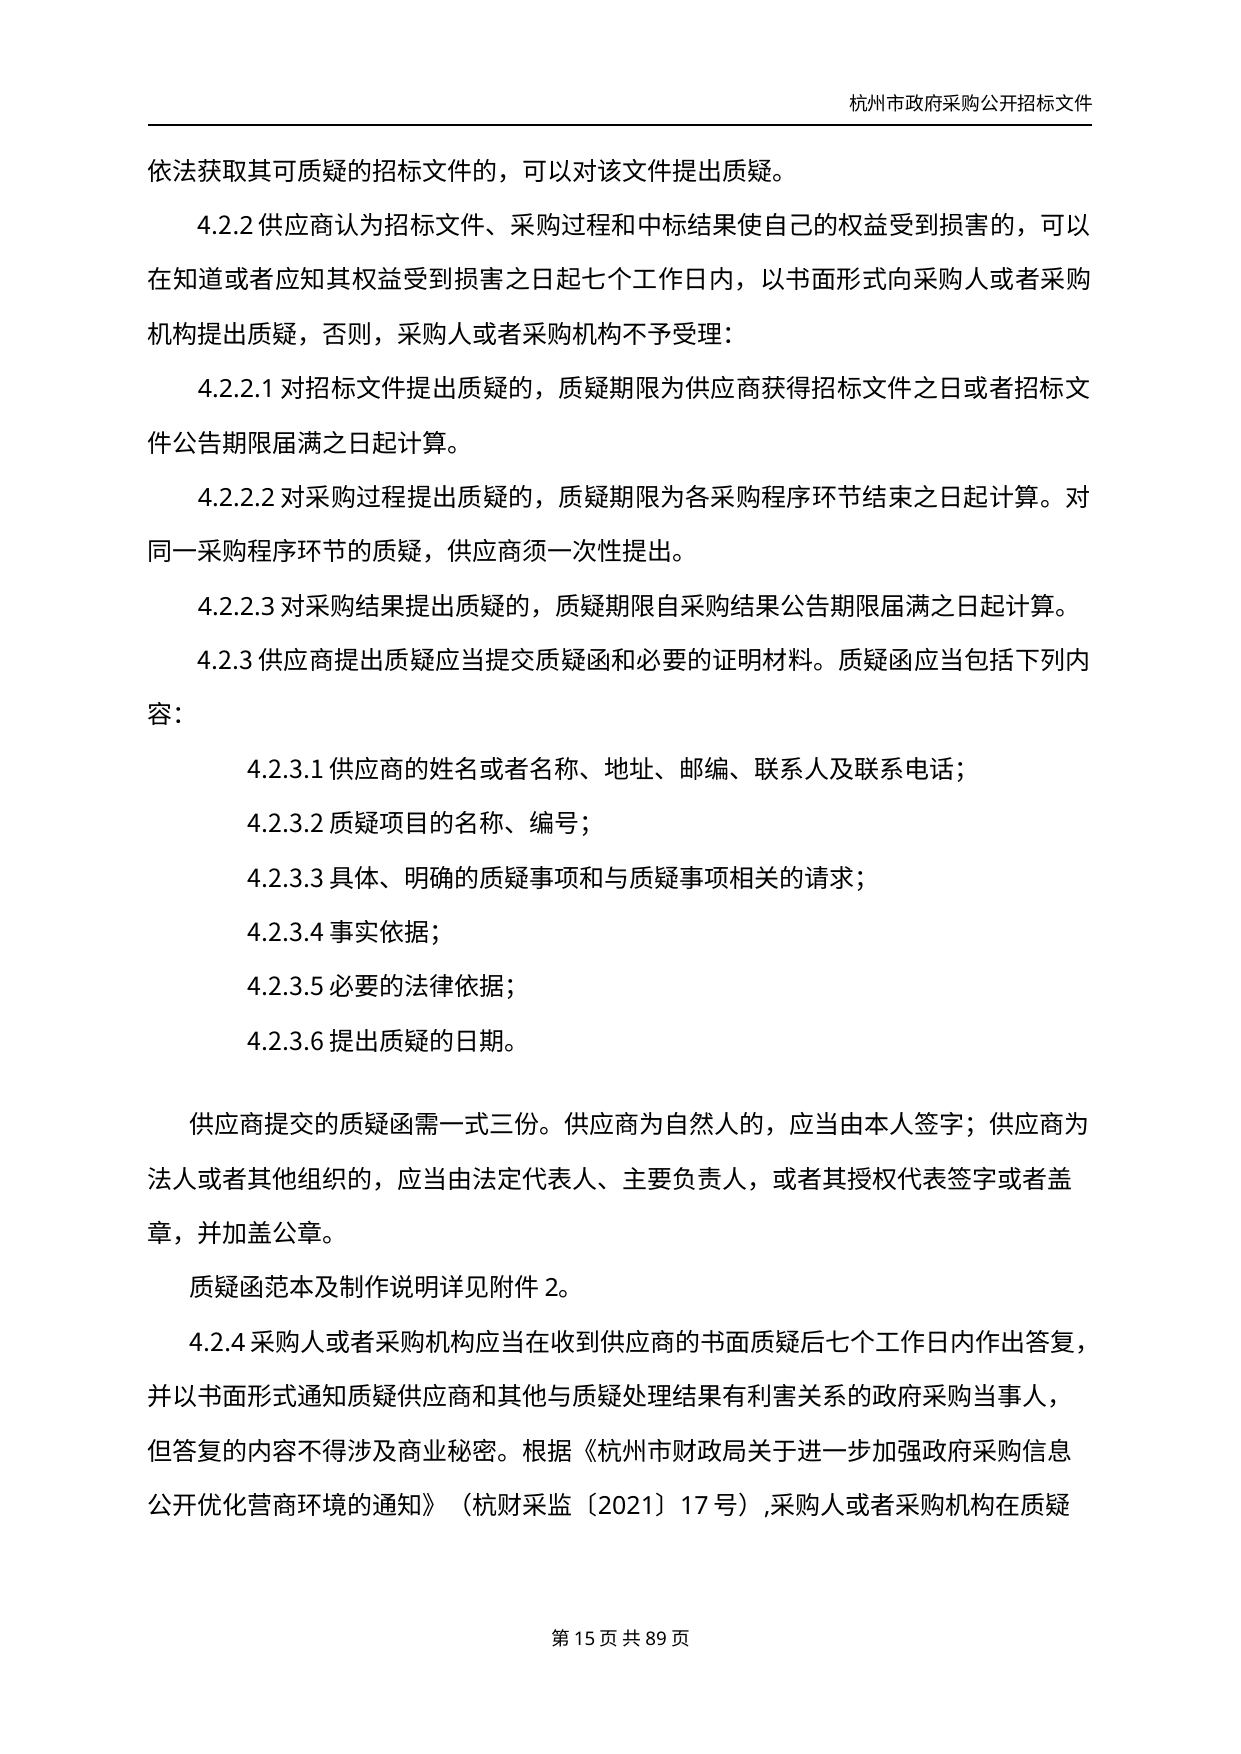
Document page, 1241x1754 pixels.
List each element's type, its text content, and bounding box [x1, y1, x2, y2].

text 4.2.3供应商提出质疑应当提交质疑函和必要的证明材料。质疑函应当包括下列内容： [148, 641, 1092, 731]
text 4.2.3.3具体、明确的质疑事项和与质疑事项相关的请求； [148, 858, 1092, 894]
text 4.2.2.3对采购结果提出质疑的，质疑期限自采购结果公告期限届满之日起计算。 [148, 586, 1092, 622]
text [148, 151, 1092, 187]
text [148, 1322, 1092, 1522]
text 4.2.3.5必要的法律依据； [148, 967, 1092, 1003]
text 4.2.3.6提出质疑的日期。 [148, 1021, 1092, 1057]
text 4.2.3.1供应商的姓名或者名称、地址、邮编、联系人及联系电话； [148, 749, 1092, 786]
text 质疑函范本及制作说明详见附件2。 [148, 1268, 1092, 1304]
text 供应商提交的质疑函需一式三份。供应商为自然人的，应当由本人签字；供应商为法人或者其他组织的，应当由法定代表人、主要负责人，或者其授权代表签字或者盖章，并加盖公章。 [148, 1105, 1092, 1250]
text 4.2.2.1对招标文件提出质疑的，质疑期限为供应商获得招标文件之日或者招标文件公告期限届满之日起计算。 [148, 369, 1092, 459]
text 4.2.3.4事实依据； [148, 912, 1092, 949]
text 4.2.2.2对采购过程提出质疑的，质疑期限为各采购程序环节结束之日起计算。对同一采购程序环节的质疑，供应商须一次性提出。 [148, 477, 1092, 568]
text 4.2.3.2质疑项目的名称、编号； [148, 804, 1092, 840]
text 4.2.2供应商认为招标文件、采购过程和中标结果使自己的权益受到损害的，可以在知道或者应知其权益受到损害之日起七个工作日内，以书面形式向采购人或者采购机构提出质疑，否则，采购人或者采购机构不予受理： [148, 206, 1092, 351]
